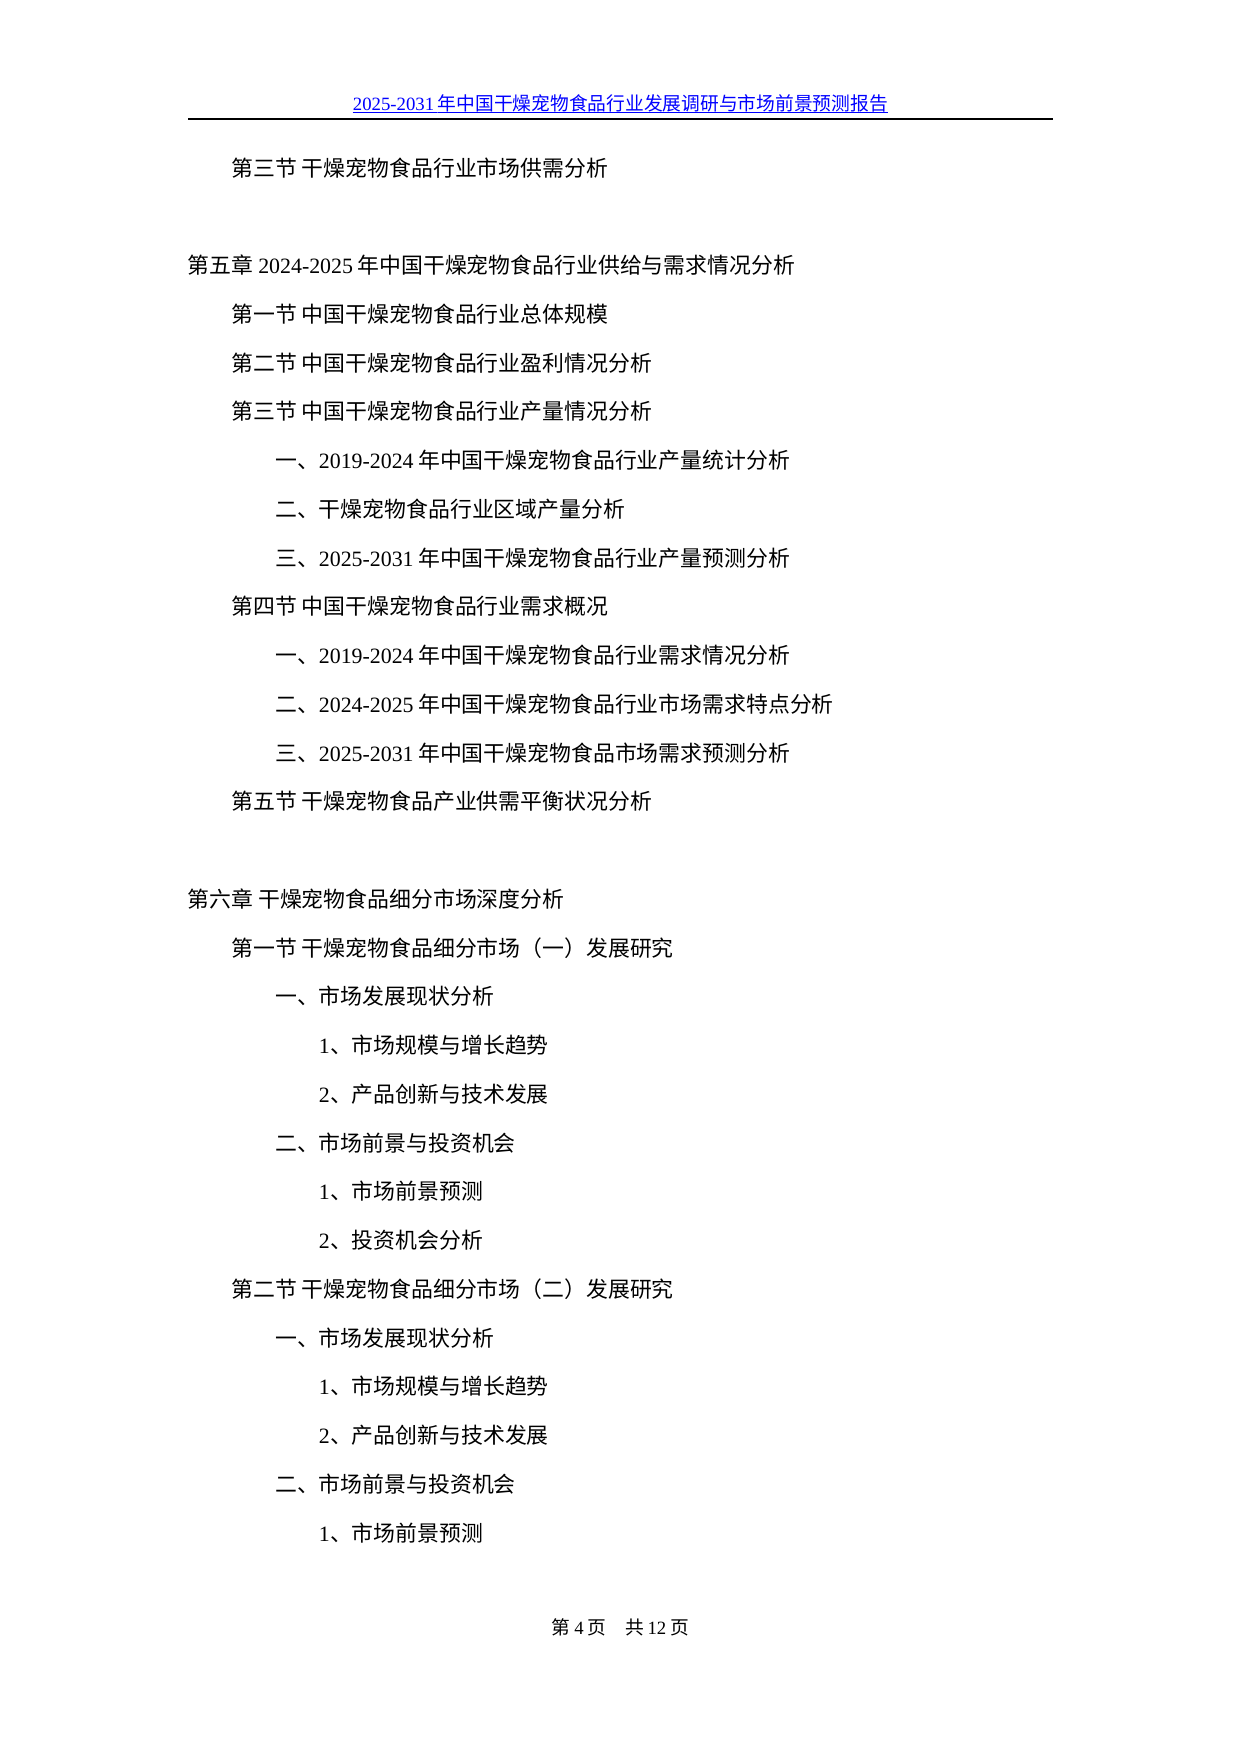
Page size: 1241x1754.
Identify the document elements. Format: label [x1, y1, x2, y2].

text [187, 150, 1053, 1548]
